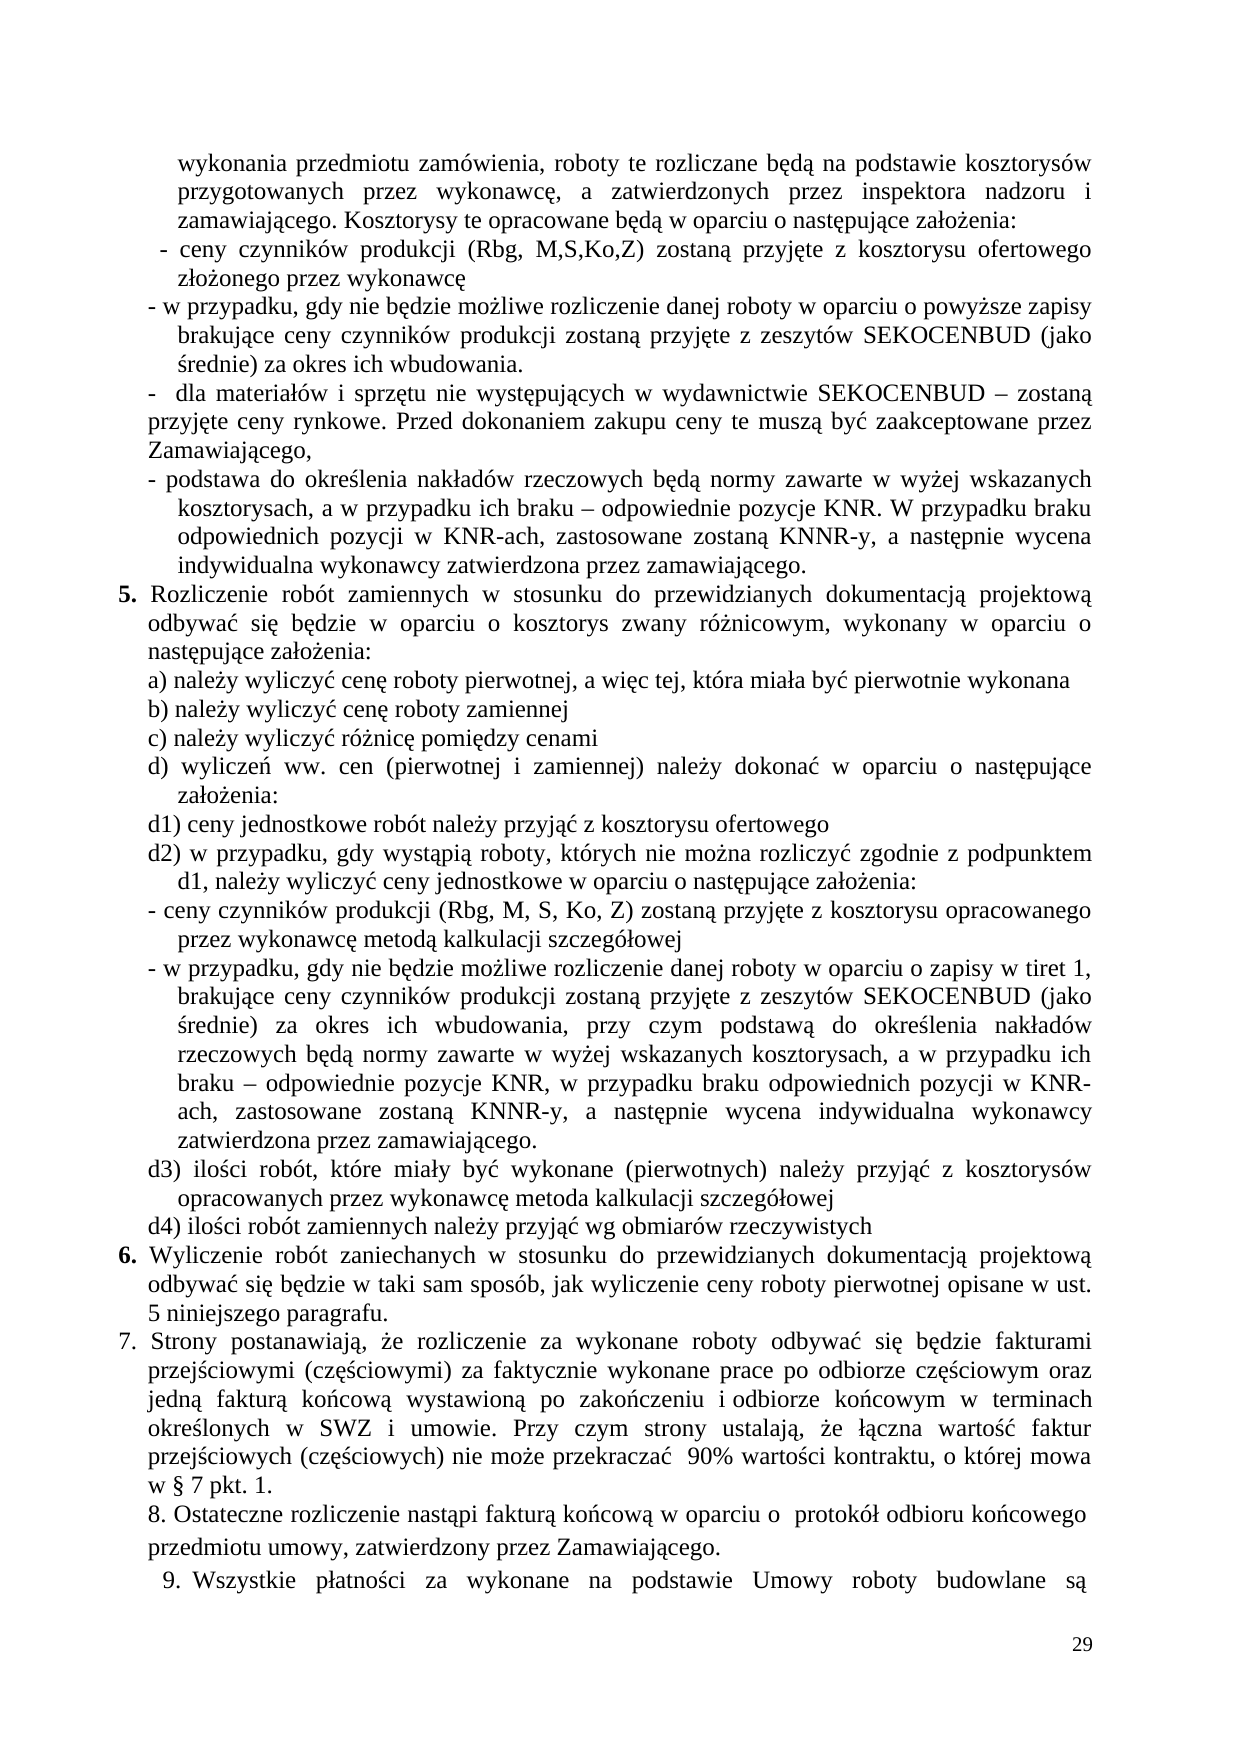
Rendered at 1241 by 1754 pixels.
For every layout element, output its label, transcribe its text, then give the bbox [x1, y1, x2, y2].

text - ceny czynników produkcji (Rbg, M,S,Ko,Z) zostaną przyjęte z kosztorysu ofertowego złożonego przez wykonawcę [148, 234, 1093, 291]
text 8. Ostateczne rozliczenie nastąpi fakturą końcową w oparciu o protokół odbioru końcowego przedmiotu umowy, zatwierdzony przez Zamawiającego. [148, 1499, 1087, 1561]
text - w przypadku, gdy nie będzie możliwe rozliczenie danej roboty w oparciu o powyższe zapisy brakujące ceny czynników produkcji zostaną przyjęte z zeszytów SEKOCENBUD (jako średnie) za okres ich wbudowania. [148, 291, 1093, 378]
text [148, 148, 1093, 234]
text d2) w przypadku, gdy wystąpią roboty, których nie można rozliczyć zgodnie z podpunktem d1, należy wyliczyć ceny jednostkowe w oparciu o następujące założenia: [148, 838, 1093, 895]
text - dla materiałów i sprzętu nie występujących w wydawnictwie SEKOCENBUD – zostaną przyjęte ceny rynkowe. Przed dokonaniem zakupu ceny te muszą być zaakceptowane przez Zamawiającego, [148, 378, 1093, 464]
text 5. Rozliczenie robót zamiennych w stosunku do przewidzianych dokumentacją projektową odbywać się będzie w oparciu o kosztorys zwany różnicowym, wykonany w oparciu o następujące założenia: [118, 579, 1093, 665]
text c) należy wyliczyć różnicę pomiędzy cenami [148, 723, 1093, 751]
text b) należy wyliczyć cenę roboty zamiennej [148, 694, 1093, 723]
text - ceny czynników produkcji (Rbg, M, S, Ko, Z) zostaną przyjęte z kosztorysu opracowanego przez wykonawcę metodą kalkulacji szczegółowej [148, 895, 1093, 953]
text a) należy wyliczyć cenę roboty pierwotnej, a więc tej, która miała być pierwotnie wykonana [148, 665, 1093, 694]
text d4) ilości robót zamiennych należy przyjąć wg obmiarów rzeczywistych [148, 1211, 1093, 1240]
text 6. Wyliczenie robót zaniechanych w stosunku do przewidzianych dokumentacją projektową odbywać się będzie w taki sam sposób, jak wyliczenie ceny roboty pierwotnej opisane w ust. 5 niniejszego paragrafu. [118, 1240, 1093, 1326]
text d3) ilości robót, które miały być wykonane (pierwotnych) należy przyjąć z kosztorysów opracowanych przez wykonawcę metoda kalkulacji szczegółowej [148, 1154, 1093, 1211]
text - w przypadku, gdy nie będzie możliwe rozliczenie danej roboty w oparciu o zapisy w tiret 1, brakujące ceny czynników produkcji zostaną przyjęte z zeszytów SEKOCENBUD (jako średnie) za okres ich wbudowania, przy czym podstawą do określenia nakładów rzeczowych będą normy zawarte w wyżej wskazanych kosztorysach, a w przypadku ich braku – odpowiednie pozycje KNR, w przypadku braku odpowiednich pozycji w KNR-ach, zastosowane zostaną KNNR-y, a następnie wycena indywidualna wykonawcy zatwierdzona przez zamawiającego. [148, 953, 1093, 1154]
text - podstawa do określenia nakładów rzeczowych będą normy zawarte w wyżej wskazanych kosztorysach, a w przypadku ich braku – odpowiednie pozycje KNR. W przypadku braku odpowiednich pozycji w KNR-ach, zastosowane zostaną KNNR-y, a następnie wycena indywidualna wykonawcy zatwierdzona przez zamawiającego. [148, 464, 1093, 579]
text d1) ceny jednostkowe robót należy przyjąć z kosztorysu ofertowego [148, 809, 1093, 838]
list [162, 1565, 1087, 1594]
text 7. Strony postanawiają, że rozliczenie za wykonane roboty odbywać się będzie fakturami przejściowymi (częściowymi) za faktycznie wykonane prace po odbiorze częściowym oraz jedną fakturą końcową wystawioną po zakończeniu i odbiorze końcowym w terminach określonych w SWZ i umowie. Przy czym strony ustalają, że łączna wartość faktur przejściowych (częściowych) nie może przekraczać 90% wartości kontraktu, o której mowa w § 7 pkt. 1. [118, 1326, 1093, 1499]
text d) wyliczeń ww. cen (pierwotnej i zamiennej) należy dokonać w oparciu o następujące założenia: [148, 751, 1093, 809]
